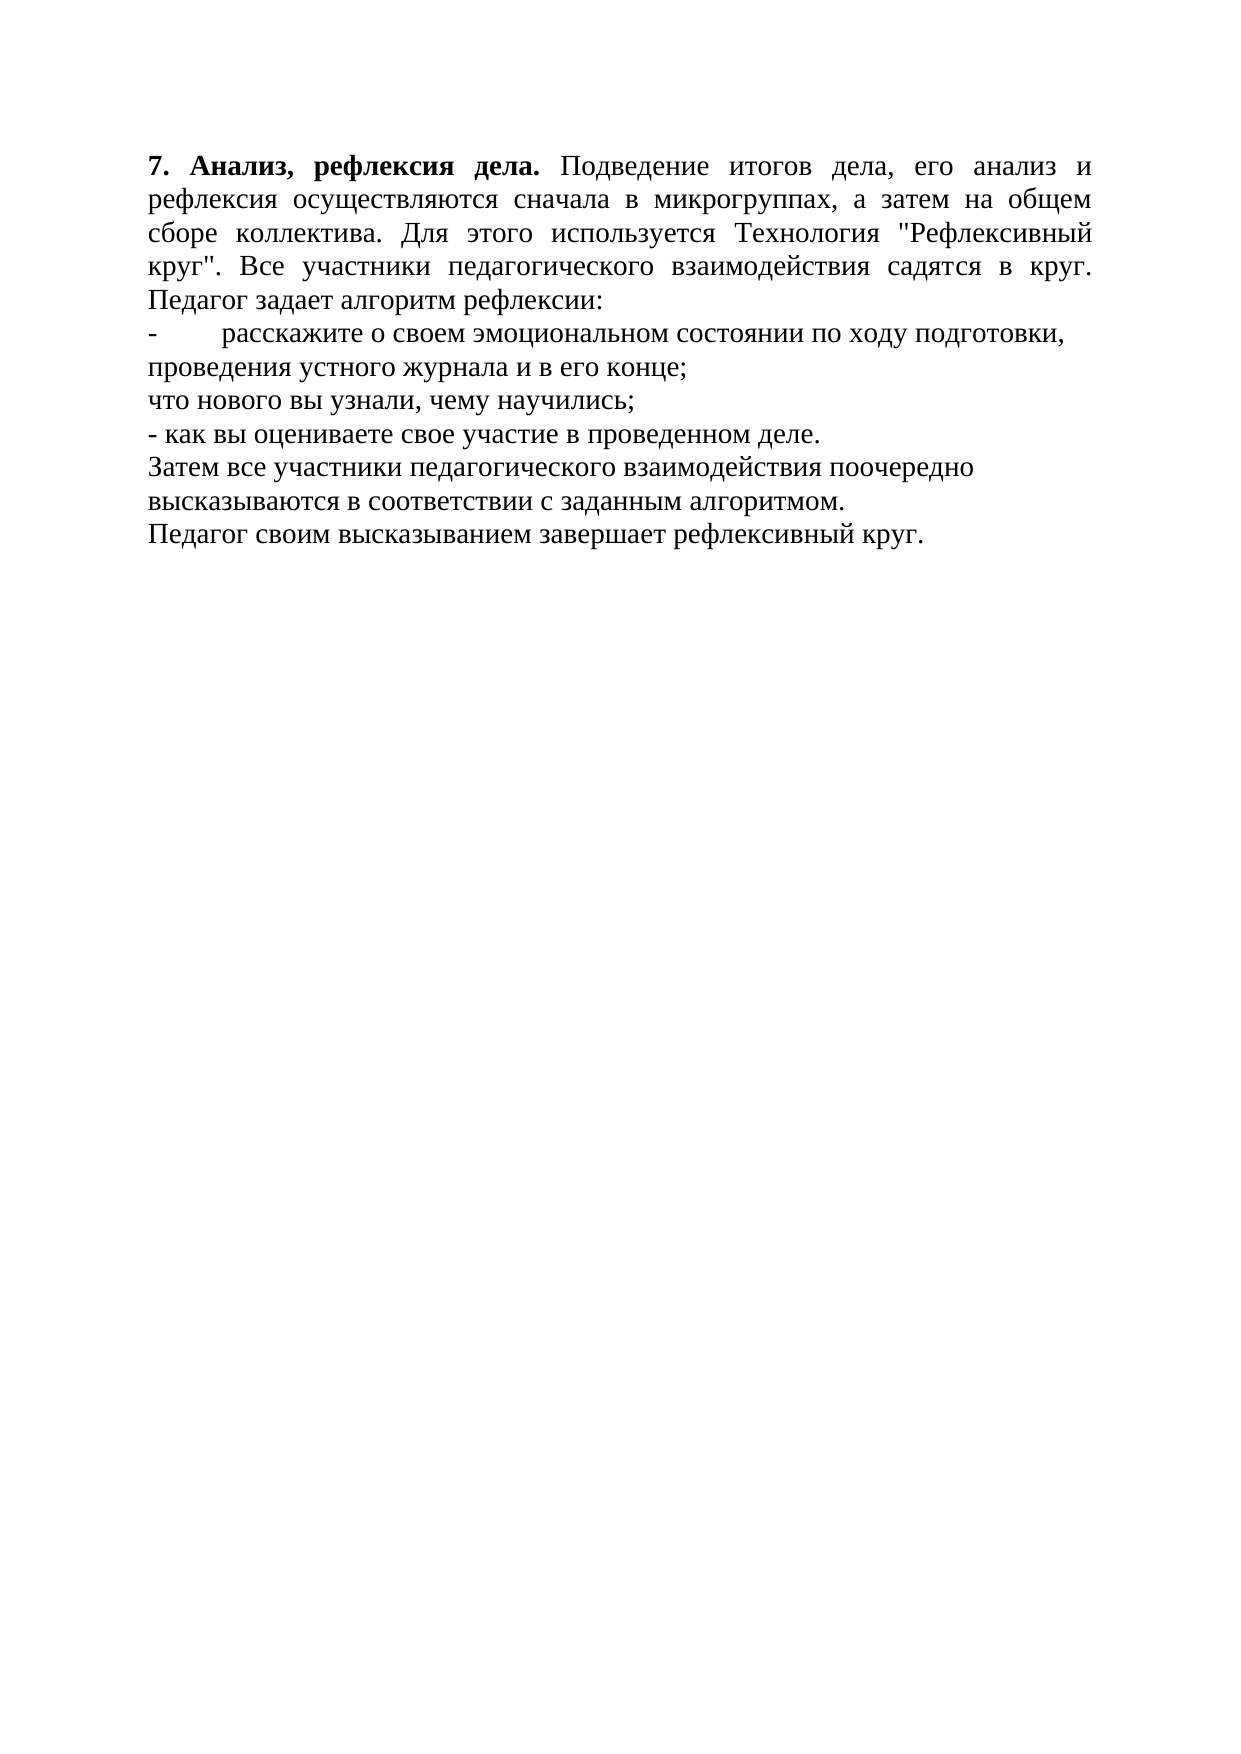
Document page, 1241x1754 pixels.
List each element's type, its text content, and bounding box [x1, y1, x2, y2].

text что нового вы узнали, чему научились; - как вы оцениваете свое участие в проведенном деле. Затем все участники педагогического взаимодействия поочередно высказываются в соответствии с заданным алгоритмом. [148, 382, 1093, 517]
text - расскажите о своем эмоциональном состоянии по ходу подготовки, проведения устного журнала и в его конце; [148, 315, 1093, 382]
text 7. Анализ, рефлексия дела. Подведение итогов дела, его анализ и рефлексия осуществляются сначала в микрогруппах, а затем на общем сборе коллектива. Для этого используется Технология "Рефлексивный круг". Все участники педагогического взаимодействия садятся в круг. Педагог задает алгоритм рефлексии: [148, 148, 1093, 315]
text Педагог своим высказыванием завершает рефлексивный круг. [148, 517, 1093, 550]
